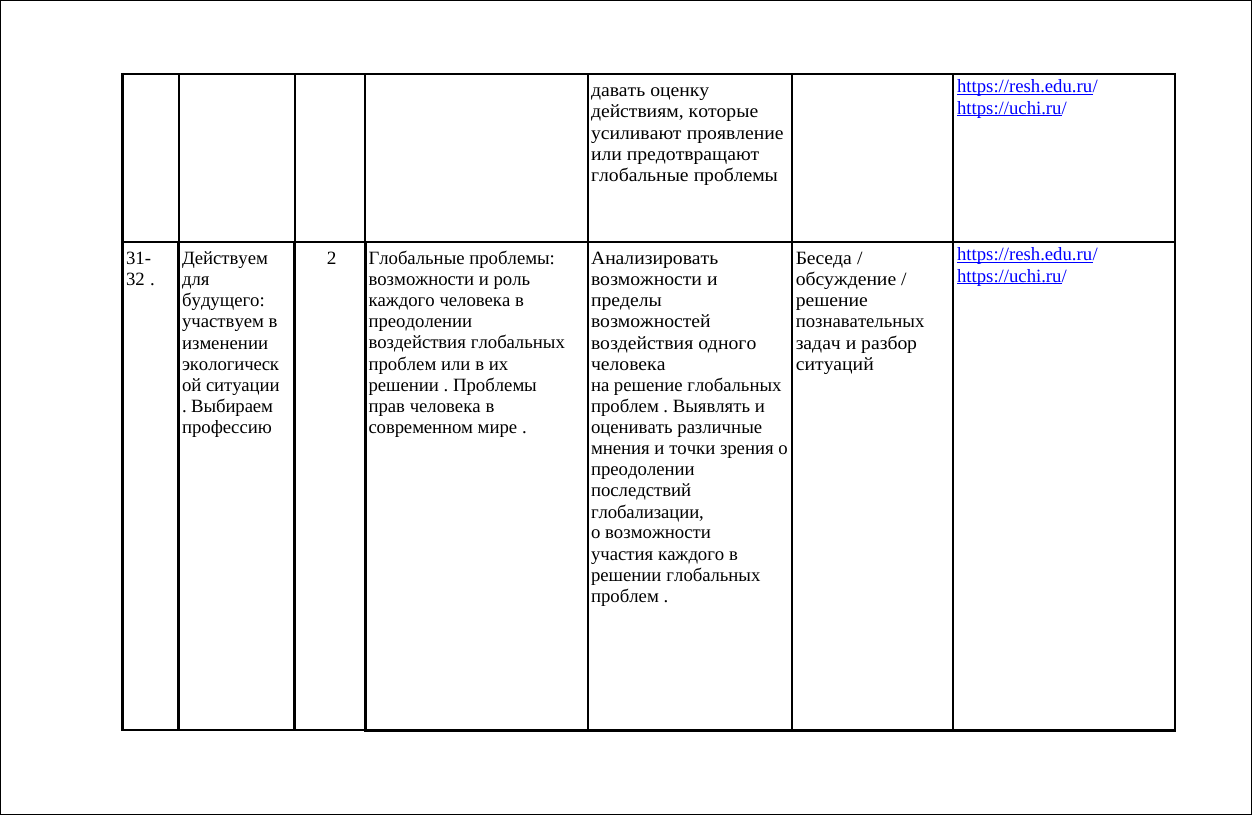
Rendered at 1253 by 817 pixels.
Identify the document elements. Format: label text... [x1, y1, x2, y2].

table_header [180, 75, 294, 241]
table_cell 31- 32 . [124, 243, 177, 729]
table_header [366, 75, 587, 241]
table_cell Глобальные проблемы: возможности и роль каждого человека в преодолении воздействия глобальных проблем или в их решении . Проблемы прав человека в современном мире . [367, 243, 587, 729]
table_cell Действуем для будущего: участвуем в изменении экологическ ой ситуации . Выбираем профессию [180, 243, 293, 729]
table_header давать оценку действиям, которые усиливают проявление или предотвращают глобальные проблемы [589, 75, 791, 241]
table_header [296, 75, 364, 241]
table_cell https://resh.edu.ru/ https://uchi.ru/ [954, 243, 1174, 729]
table_cell Анализировать возможности и пределы возможностей воздействия одного человека на решение глобальных проблем . Выявлять и оценивать различные мнения и точки зрения о преодолении последствий глобализации, о возможности участия каждого в решении глобальных проблем . [589, 243, 791, 729]
table_cell Беседа / обсуждение / решение познавательных задач и разбор ситуаций [793, 243, 952, 729]
table_cell 2 [296, 243, 364, 729]
table_header [793, 75, 952, 241]
table_header https://resh.edu.ru/ https://uchi.ru/ [954, 75, 1174, 241]
table_header [124, 75, 178, 241]
